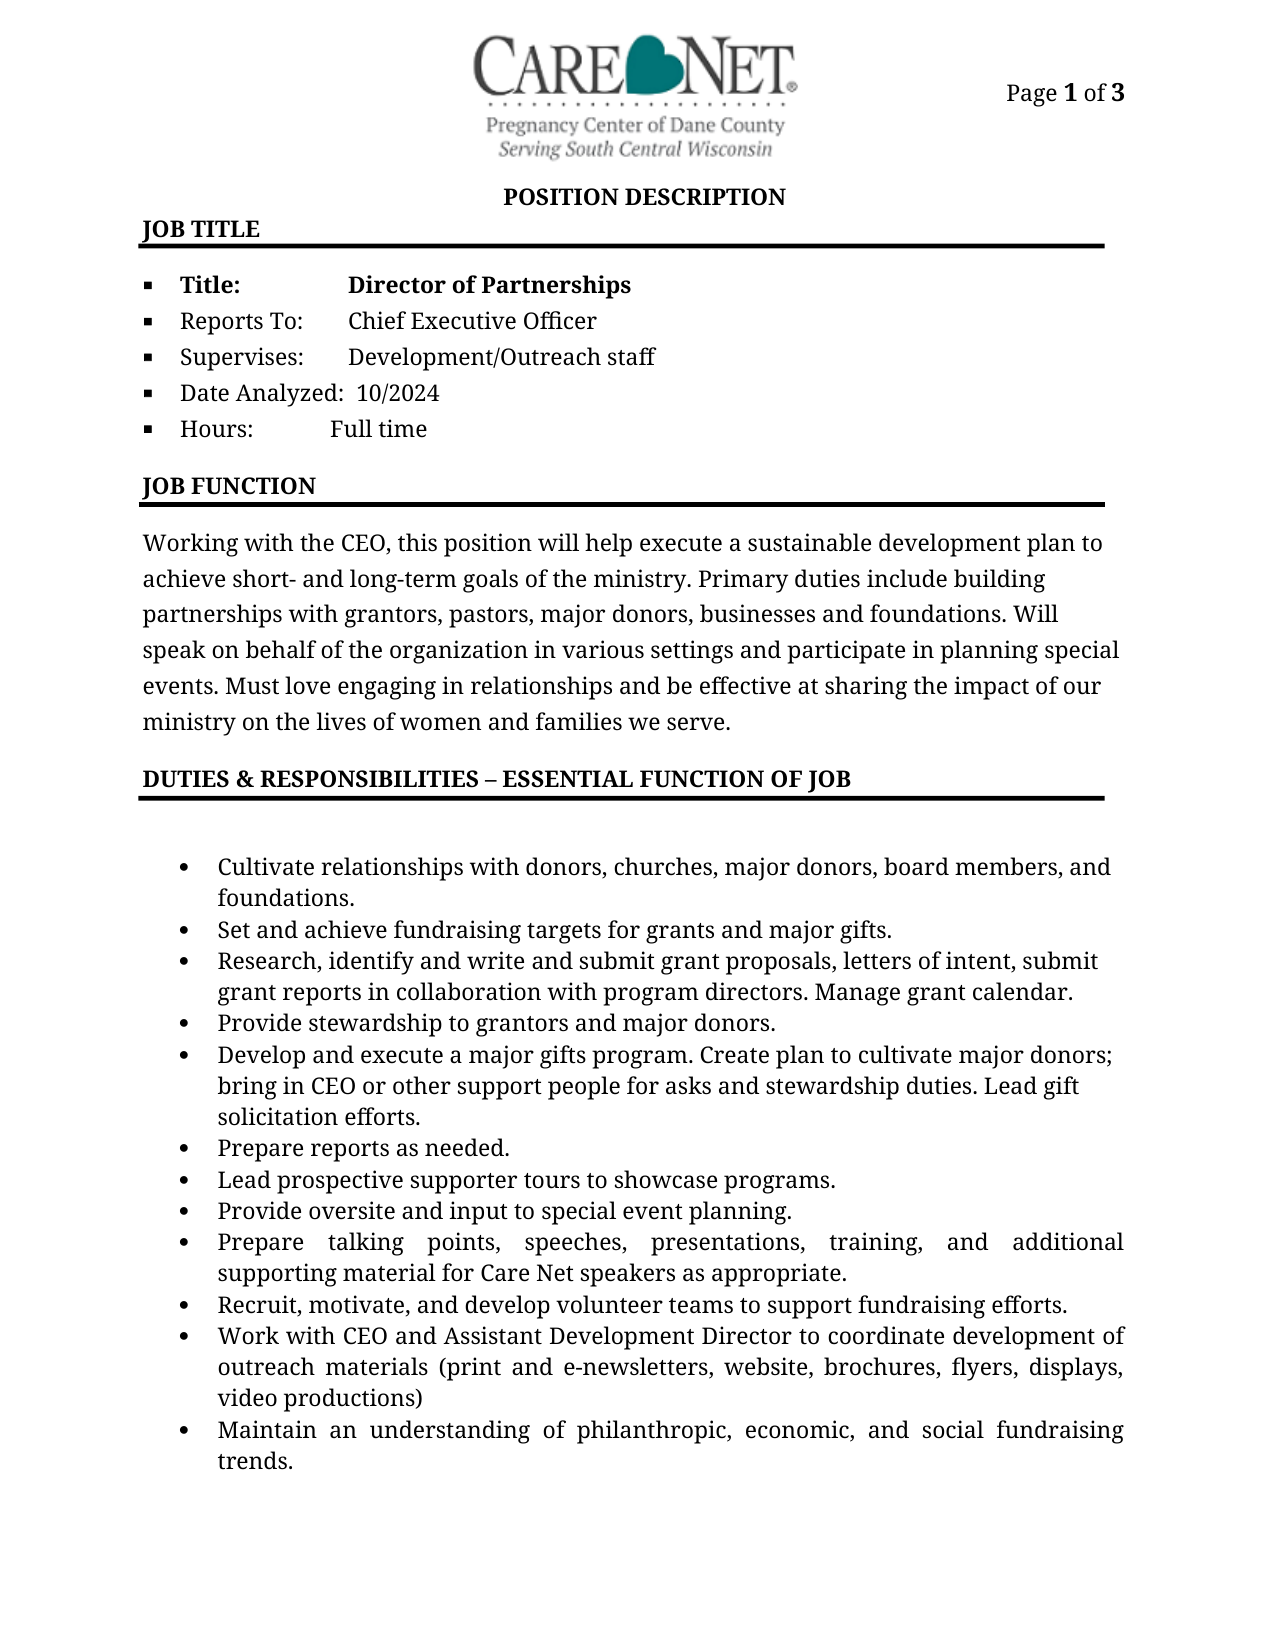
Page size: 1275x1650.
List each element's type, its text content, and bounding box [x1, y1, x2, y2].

list Work with CEO and Assistant Development Director to coordinate development of outreach materials (print and e-newsletters, website, brochures, flyers, displays, video productions) [180, 1320, 1125, 1413]
list Prepare talking points, speeches, presentations, training, and additional supporting material for Care Net speakers as appropriate. [180, 1226, 1125, 1288]
text JOB TITLE [105, 212, 1125, 244]
list Maintain an understanding of philanthropic, economic, and social fundraising trends. [180, 1413, 1125, 1476]
list Develop and execute a major gifts program. Create plan to cultivate major donors; bring in CEO or other support people for asks and stewardship duties. Lead gift solicitation efforts. [180, 1038, 1125, 1132]
text POSITION DESCRIPTION [105, 181, 1125, 212]
list Prepare reports as needed. [180, 1132, 1125, 1163]
picture [466, 31, 809, 168]
list Set and achieve fundraising targets for grants and major gifts. [180, 913, 1125, 945]
list Reports To: Chief Executive Officer [142, 305, 1125, 336]
text Working with the CEO, this position will help execute a sustainable development plan to achieve short- and long-term goals of the ministry. Primary duties include building partnerships with grantors, pastors, major donors, businesses and foundations. Will speak on behalf of the organization in various settings and participate in planning special events. Must love engaging in relationships and be effective at sharing the impact of our ministry on the lives of women and families we serve. [142, 527, 1125, 737]
list Recruit, motivate, and develop volunteer teams to support fundraising efforts. [180, 1288, 1125, 1320]
list Provide oversite and input to special event planning. [180, 1195, 1125, 1226]
list Hours: Full time [142, 413, 1125, 444]
list Provide stewardship to grantors and major donors. [180, 1007, 1125, 1038]
list Cultivate relationships with donors, churches, major donors, board members, and foundations. [180, 851, 1125, 913]
text DUTIES & RESPONSIBILITIES – ESSENTIAL FUNCTION OF JOB [142, 763, 1125, 794]
list Research, identify and write and submit grant proposals, letters of intent, submit grant reports in collaboration with program directors. Manage grant calendar. [180, 945, 1125, 1007]
list Supervises: Development/Outreach staff [142, 341, 1125, 372]
text JOB FUNCTION [142, 470, 1125, 501]
list Title: Director of Partnerships [142, 269, 1125, 301]
list Date Analyzed: 10/2024 [142, 377, 1125, 408]
list Lead prospective supporter tours to showcase programs. [180, 1163, 1125, 1195]
